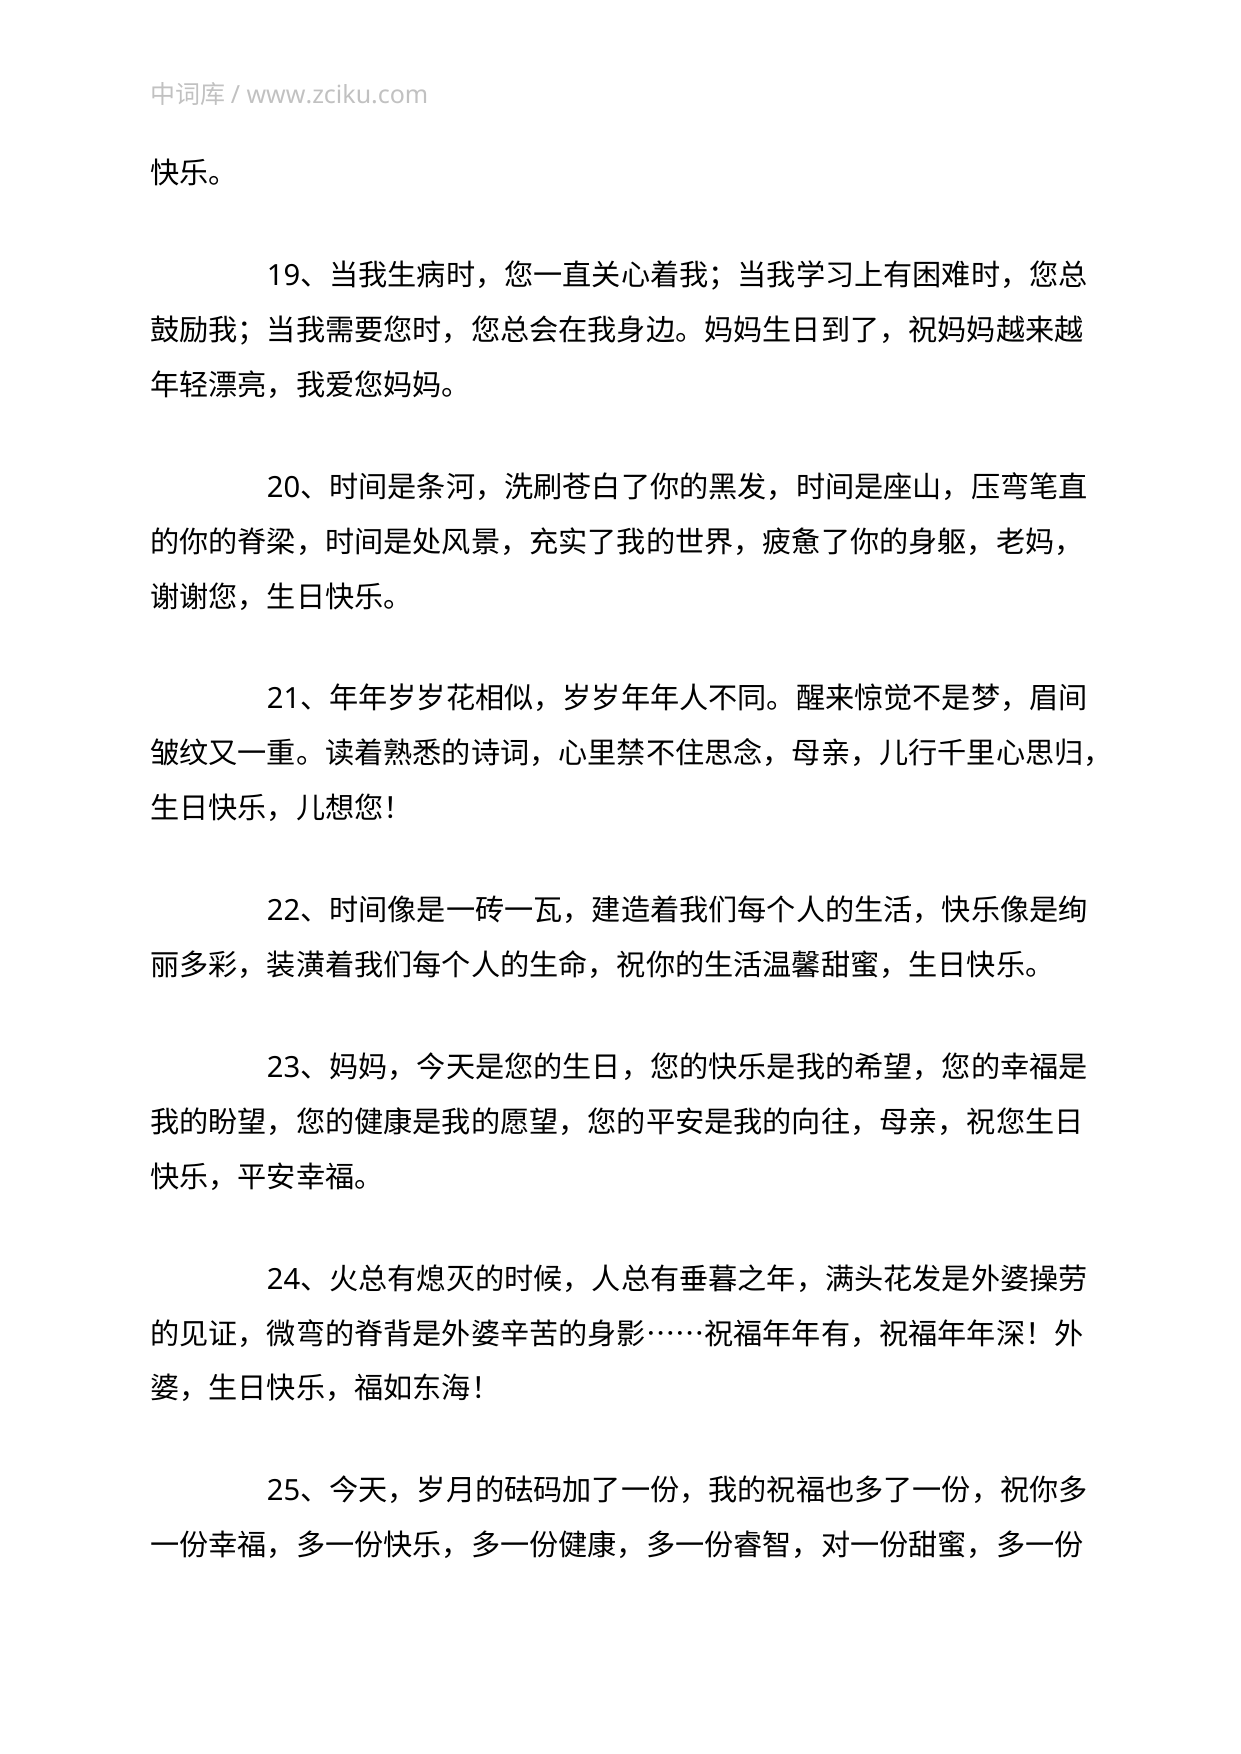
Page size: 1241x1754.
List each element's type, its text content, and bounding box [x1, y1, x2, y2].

text 23、妈妈，今天是您的生日，您的快乐是我的希望，您的幸福是我的盼望，您的健康是我的愿望，您的平安是我的向往，母亲，祝您生日快乐，平安幸福。 [150, 1043, 1090, 1196]
text 22、时间像是一砖一瓦，建造着我们每个人的生活，快乐像是绚丽多彩，装潢着我们每个人的生命，祝你的生活温馨甜蜜，生日快乐。 [150, 887, 1090, 984]
text 19、当我生病时，您一直关心着我；当我学习上有困难时，您总鼓励我；当我需要您时，您总会在我身边。妈妈生日到了，祝妈妈越来越年轻漂亮，我爱您妈妈。 [150, 252, 1090, 404]
text 21、年年岁岁花相似，岁岁年年人不同。醒来惊觉不是梦，眉间皱纹又一重。读着熟悉的诗词，心里禁不住思念，母亲，儿行千里心思归，生日快乐，儿想您！ [150, 675, 1090, 827]
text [150, 1467, 1090, 1564]
text 24、火总有熄灭的时候，人总有垂暮之年，满头花发是外婆操劳的见证，微弯的脊背是外婆辛苦的身影……祝福年年有，祝福年年深！外婆，生日快乐，福如东海！ [150, 1255, 1090, 1407]
text 20、时间是条河，洗刷苍白了你的黑发，时间是座山，压弯笔直的你的脊梁，时间是处风景，充实了我的世界，疲惫了你的身躯，老妈，谢谢您，生日快乐。 [150, 463, 1090, 616]
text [150, 150, 1090, 192]
